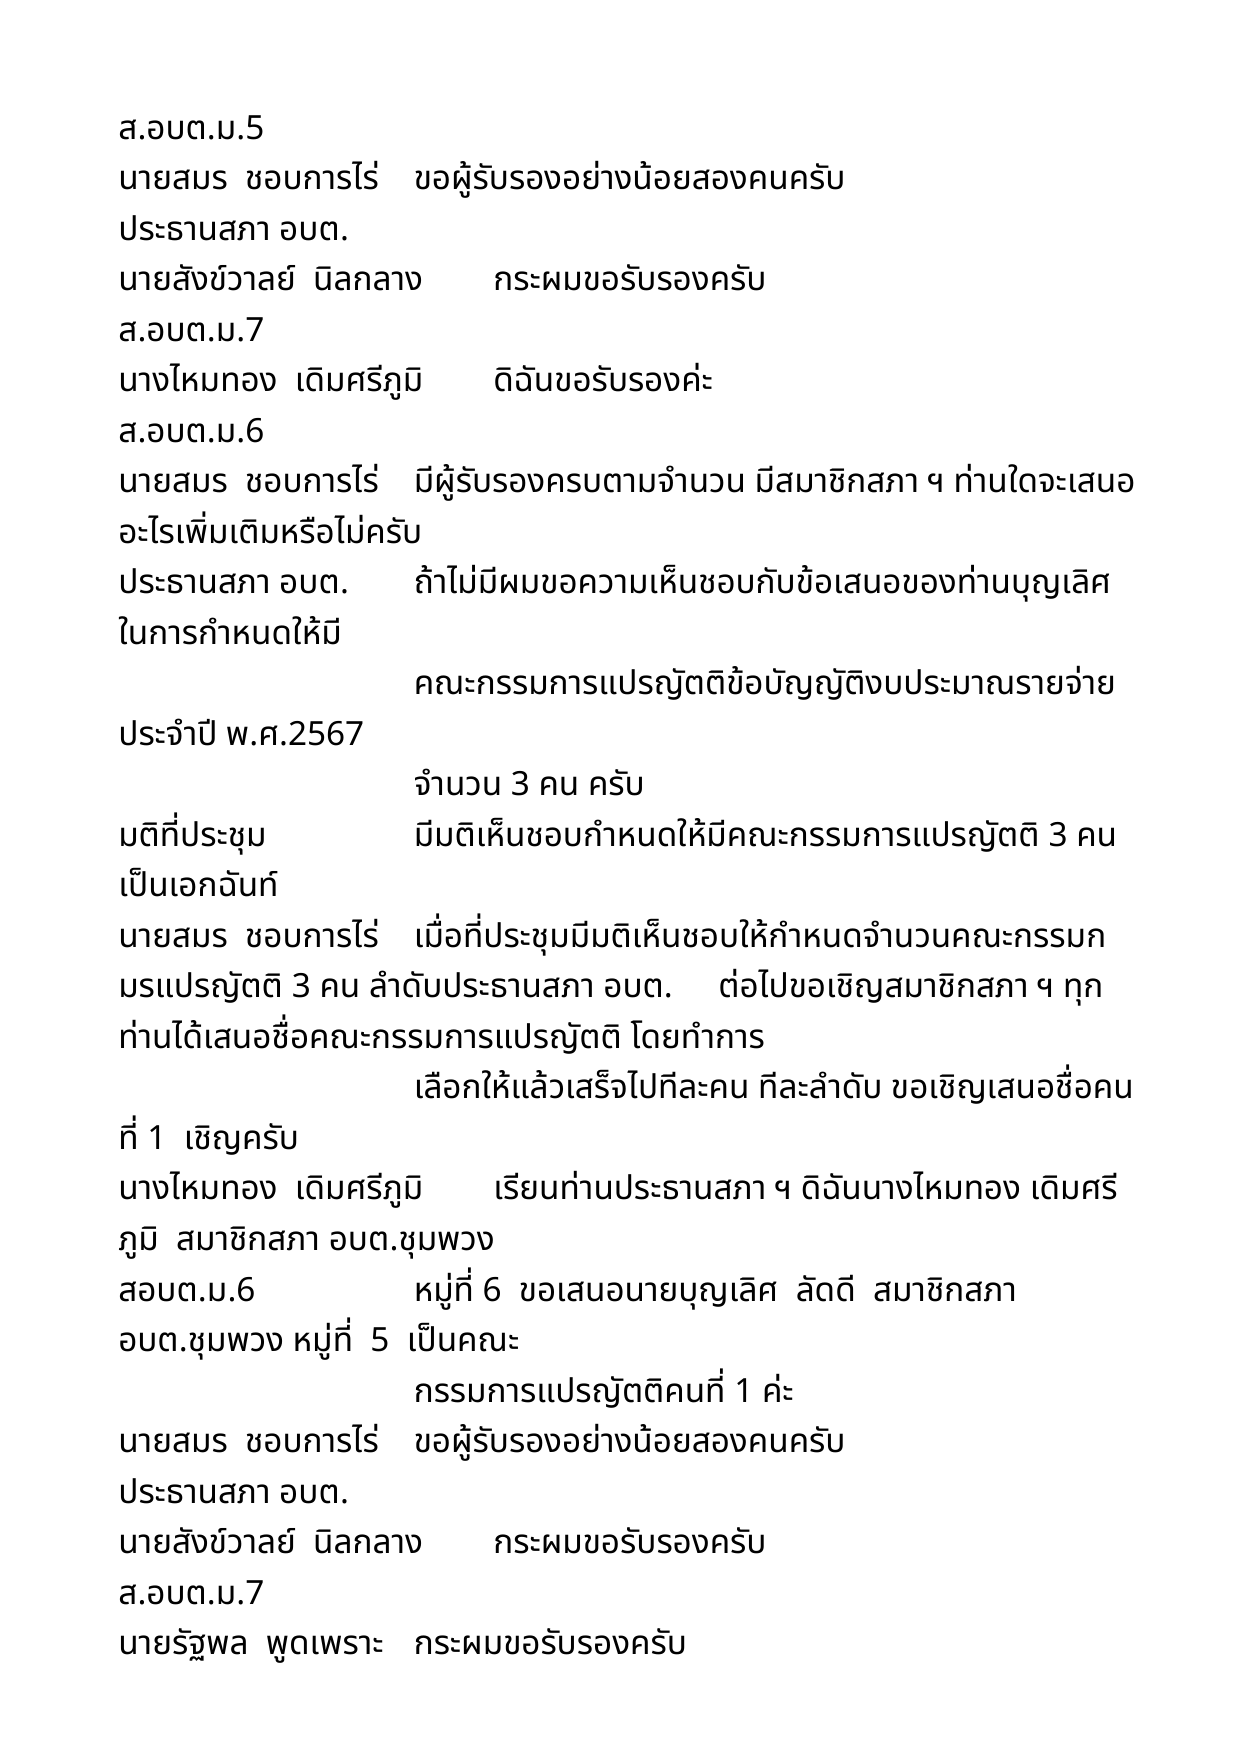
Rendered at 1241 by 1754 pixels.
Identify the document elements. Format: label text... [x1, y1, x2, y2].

text นายสมร ชอบการไร่ เมื่อที่ประชุมมีมติเห็นชอบให้กำหนดจำนวนคณะกรรมกมรแปรญัตติ 3 คน ลำดับประธานสภา อบต. ต่อไปขอเชิญสมาชิกสภา ฯ ทุกท่านได้เสนอชื่อคณะกรรมการแปรญัตติ โดยทำการ [118, 912, 1137, 1063]
text มติที่ประชุม มีมติเห็นชอบกำหนดให้มีคณะกรรมการแปรญัตติ 3 คน เป็นเอกฉันท์ [118, 811, 1137, 912]
text นายสังข์วาลย์ นิลกลาง กระผมขอรับรองครับ [118, 1518, 1137, 1569]
text จำนวน 3 คน ครับ [118, 760, 1137, 811]
text ประธานสภา อบต. [118, 204, 1137, 255]
text ประธานสภา อบต. [118, 1468, 1137, 1518]
text นายสมร ชอบการไร่ ขอผู้รับรองอย่างน้อยสองคนครับ [118, 1417, 1137, 1468]
text ส.อบต.ม.6 [118, 407, 1137, 457]
text ส.อบต.ม.5 [118, 103, 1137, 154]
text ส.อบต.ม.7 [118, 306, 1137, 356]
text นางไหมทอง เดิมศรีภูมิ เรียนท่านประธานสภา ฯ ดิฉันนางไหมทอง เดิมศรีภูมิ สมาชิกสภา อบต.ชุมพวง [118, 1164, 1137, 1265]
text กรรมการแปรญัตติคนที่ 1 ค่ะ [118, 1367, 1137, 1417]
text ส.อบต.ม.7 [118, 1569, 1137, 1619]
text เลือกให้แล้วเสร็จไปทีละคน ทีละลำดับ ขอเชิญเสนอชื่อคนที่ 1 เชิญครับ [118, 1063, 1137, 1164]
text นายสมร ชอบการไร่ ขอผู้รับรองอย่างน้อยสองคนครับ [118, 154, 1137, 204]
text นางไหมทอง เดิมศรีภูมิ ดิฉันขอรับรองค่ะ [118, 356, 1137, 407]
text คณะกรรมการแปรญัตติข้อบัญญัติงบประมาณรายจ่ายประจำปี พ.ศ.2567 [118, 659, 1137, 760]
text นายสมร ชอบการไร่ มีผู้รับรองครบตามจำนวน มีสมาชิกสภา ฯ ท่านใดจะเสนออะไรเพิ่มเติมหรือไม่ครับ [118, 457, 1137, 558]
text ประธานสภา อบต. ถ้าไม่มีผมขอความเห็นชอบกับข้อเสนอของท่านบุญเลิศ ในการกำหนดให้มี [118, 558, 1137, 659]
text นายรัฐพล พูดเพราะ กระผมขอรับรองครับ [118, 1619, 1137, 1670]
text สอบต.ม.6 หมู่ที่ 6 ขอเสนอนายบุญเลิศ ลัดดี สมาชิกสภา อบต.ชุมพวง หมู่ที่ 5 เป็นคณะ [118, 1265, 1137, 1367]
text นายสังข์วาลย์ นิลกลาง กระผมขอรับรองครับ [118, 255, 1137, 306]
